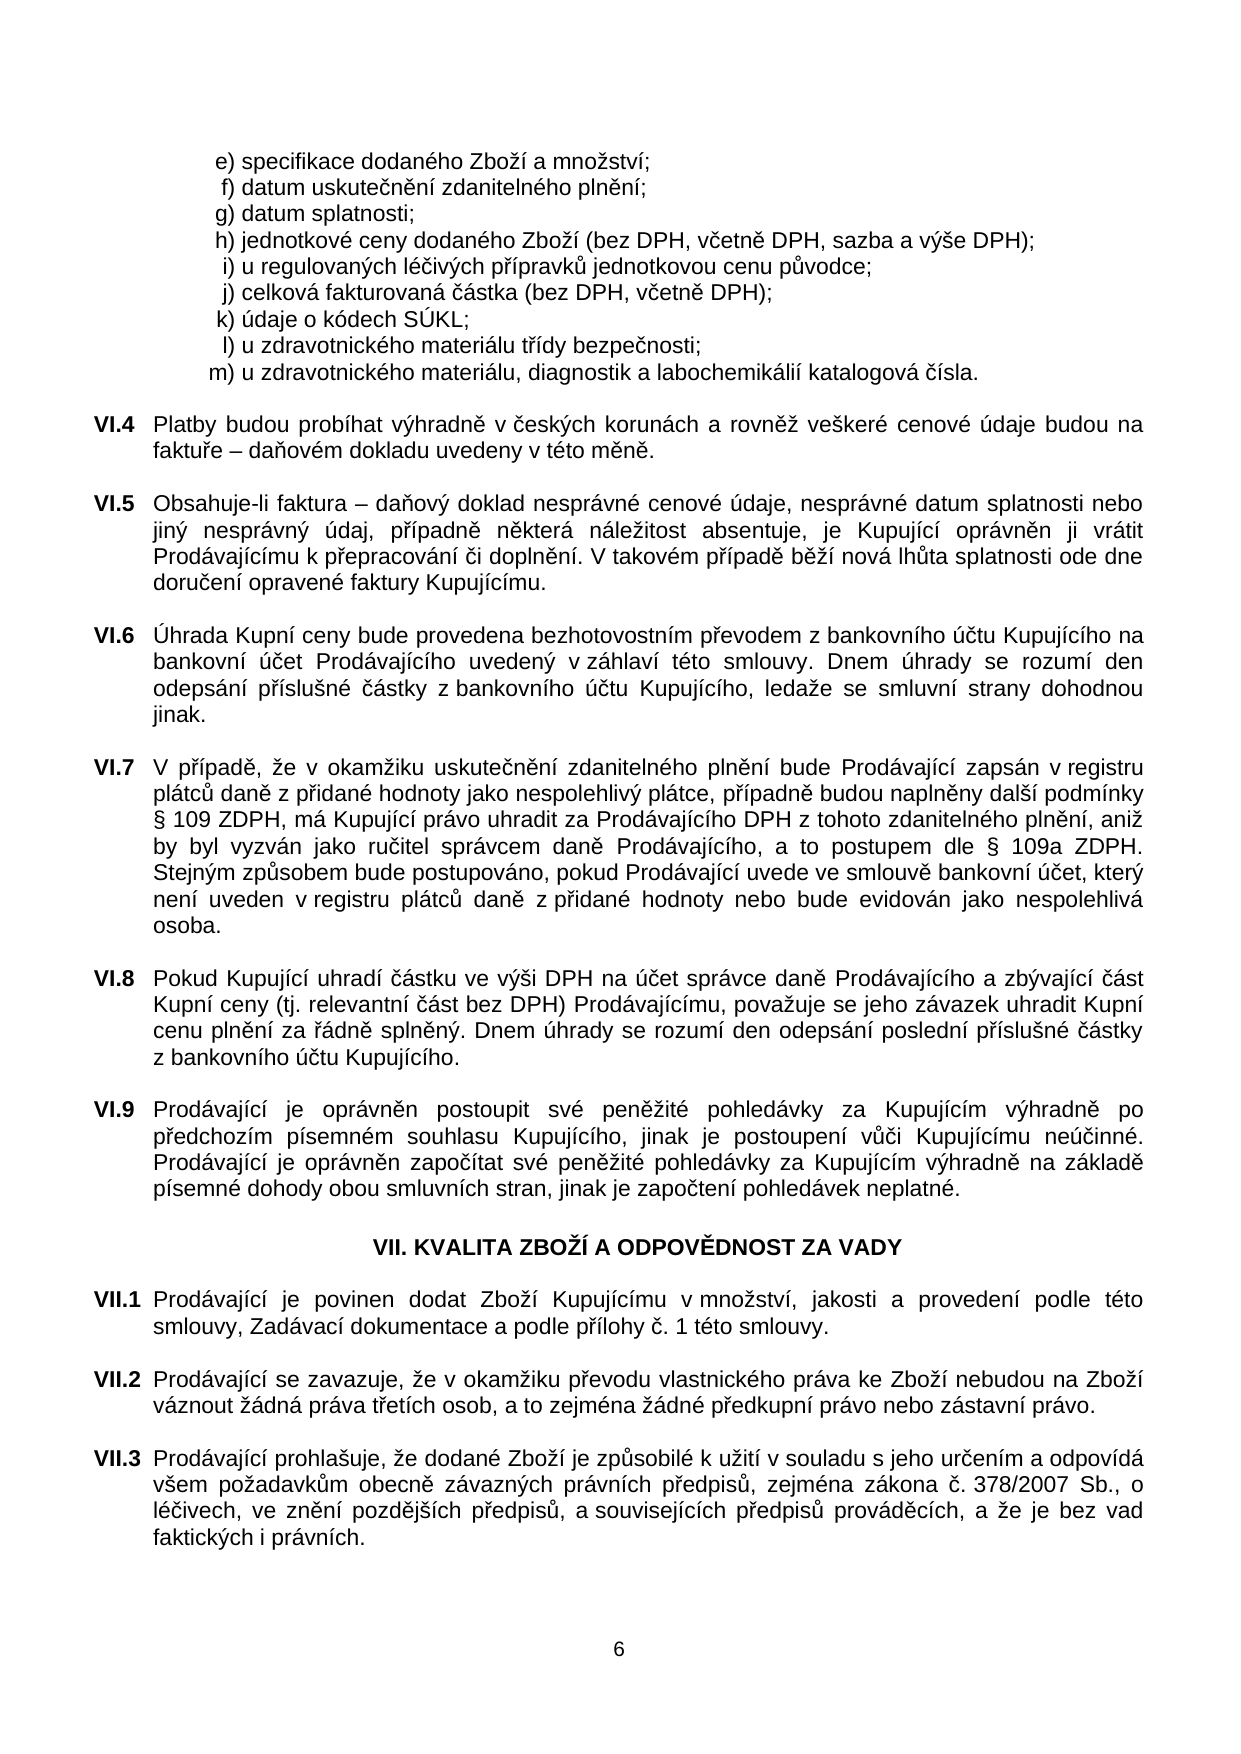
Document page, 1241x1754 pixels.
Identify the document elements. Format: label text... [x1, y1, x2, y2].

text Prodávající prohlašuje, že dodané Zboží je způsobilé k užití v souladu s jeho určením a odpovídá všem požadavkům obecně závazných právních předpisů, zejména zákona č. 378/2007 Sb., o léčivech, ve znění pozdějších předpisů, a souvisejících předpisů prováděcích, a že je bez vad faktických i právních. [94, 1444, 1144, 1550]
text jednotkové ceny dodaného Zboží (bez DPH, včetně DPH, sazba a výše DPH); [241, 227, 1144, 253]
subtitle Kvalita zboží a odpovědnost za vady [131, 1231, 1144, 1260]
text údaje o kódech SÚKL; [241, 306, 1144, 332]
text Prodávající je povinen dodat Zboží Kupujícímu v množství, jakosti a provedení podle této smlouvy, Zadávací dokumentace a podle přílohy č. 1 této smlouvy. [94, 1286, 1144, 1339]
text specifikace dodaného Zboží a množství; [241, 148, 1144, 174]
text datum splatnosti; [241, 200, 1144, 227]
text Obsahuje-li faktura – daňový doklad nesprávné cenové údaje, nesprávné datum splatnosti nebo jiný nesprávný údaj, případně některá náležitost absentuje, je Kupující oprávněn ji vrátit Prodávajícímu k přepracování či doplnění. V takovém případě běží nová lhůta splatnosti ode dne doručení opravené faktury Kupujícímu. [94, 490, 1144, 596]
text u zdravotnického materiálu, diagnostik a labochemikálií katalogová čísla. [241, 358, 1144, 385]
text Platby budou probíhat výhradně v českých korunách a rovněž veškeré cenové údaje budou na faktuře – daňovém dokladu uvedeny v této měně. [94, 411, 1144, 464]
text Prodávající je oprávněn postoupit své peněžité pohledávky za Kupujícím výhradně po předchozím písemném souhlasu Kupujícího, jinak je postoupení vůči Kupujícímu neúčinné. Prodávající je oprávněn započítat své peněžité pohledávky za Kupujícím výhradně na základě písemné dohody obou smluvních stran, jinak je započtení pohledávek neplatné. [94, 1096, 1144, 1202]
text celková fakturovaná částka (bez DPH, včetně DPH); [241, 279, 1144, 306]
text V případě, že v okamžiku uskutečnění zdanitelného plnění bude Prodávající zapsán v registru plátců daně z přidané hodnoty jako nespolehlivý plátce, případně budou naplněny další podmínky § 109 ZDPH, má Kupující právo uhradit za Prodávajícího DPH z tohoto zdanitelného plnění, aniž by byl vyzván jako ručitel správcem daně Prodávajícího, a to postupem dle § 109a ZDPH. Stejným způsobem bude postupováno, pokud Prodávající uvede ve smlouvě bankovní účet, který není uveden v registru plátců daně z přidané hodnoty nebo bude evidován jako nespolehlivá osoba. [94, 754, 1144, 938]
text Prodávající se zavazuje, že v okamžiku převodu vlastnického práva ke Zboží nebudou na Zboží váznout žádná práva třetích osob, a to zejména žádné předkupní právo nebo zástavní právo. [94, 1366, 1144, 1418]
text u zdravotnického materiálu třídy bezpečnosti; [241, 332, 1144, 358]
text datum uskutečnění zdanitelného plnění; [241, 174, 1144, 200]
text Úhrada Kupní ceny bude provedena bezhotovostním převodem z bankovního účtu Kupujícího na bankovní účet Prodávajícího uvedený v záhlaví této smlouvy. Dnem úhrady se rozumí den odepsání příslušné částky z bankovního účtu Kupujícího, ledaže se smluvní strany dohodnou jinak. [94, 622, 1144, 727]
text u regulovaných léčivých přípravků jednotkovou cenu původce; [241, 253, 1144, 279]
text Pokud Kupující uhradí částku ve výši DPH na účet správce daně Prodávajícího a zbývající část Kupní ceny (tj. relevantní část bez DPH) Prodávajícímu, považuje se jeho závazek uhradit Kupní cenu plnění za řádně splněný. Dnem úhrady se rozumí den odepsání poslední příslušné částky z bankovního účtu Kupujícího. [94, 964, 1144, 1070]
